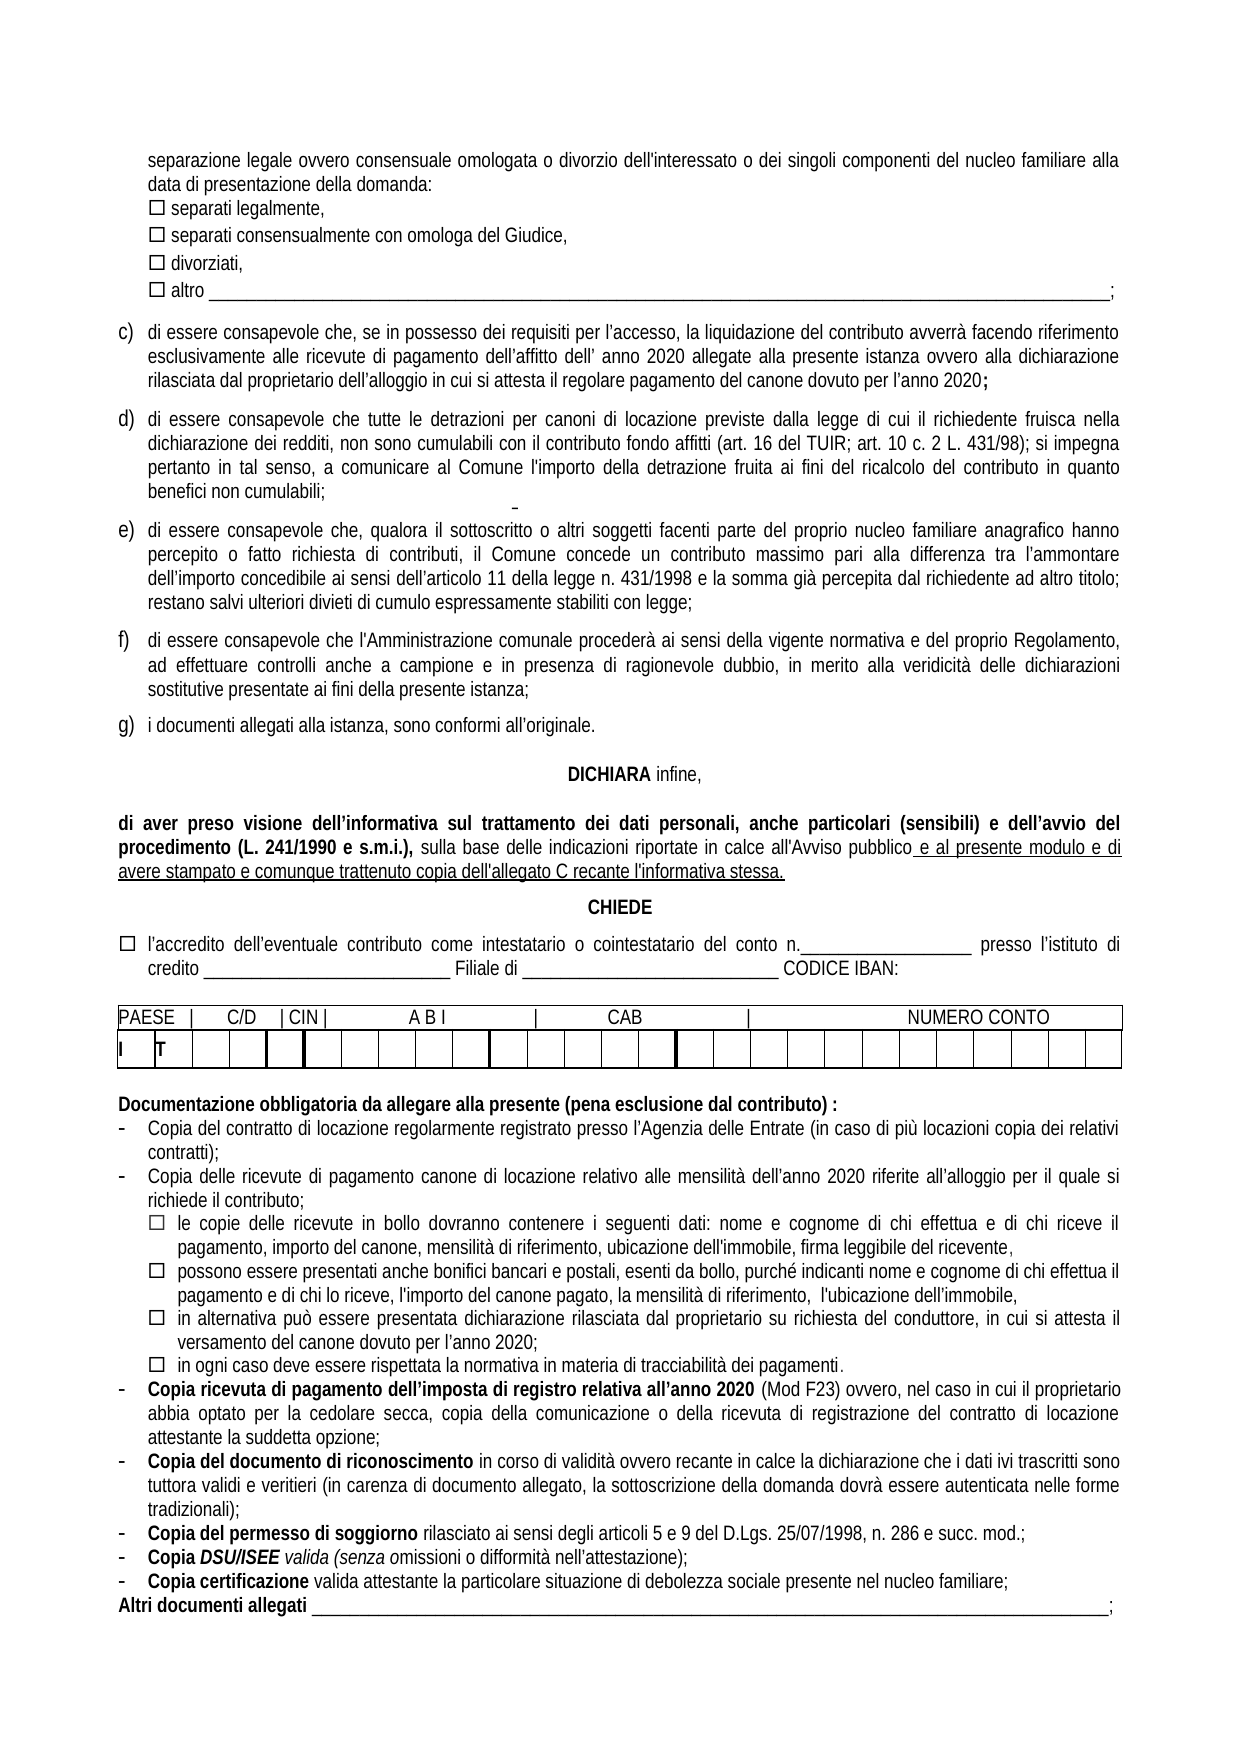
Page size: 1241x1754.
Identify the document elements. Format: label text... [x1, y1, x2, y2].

text Altri documenti allegati ____________________________________________________________________________________; [118, 1593, 1122, 1617]
list Copia del documento di riconoscimento in corso di validità ovvero recante in calce la dichiarazione che i dati ivi trascritti sono tuttora validi e veritieri (in carenza di documento allegato, la sottoscrizione della domanda dovrà essere autenticata nelle forme tradizionali); [118, 1449, 1122, 1521]
table_cell [268, 1031, 302, 1067]
table_cell [788, 1031, 824, 1067]
list Copia certificazione valida attestante la particolare situazione di debolezza sociale presente nel nucleo familiare; [118, 1569, 1122, 1593]
table_cell [714, 1031, 750, 1067]
list in ogni caso deve essere rispettata la normativa in materia di tracciabilità dei pagamenti. [147, 1354, 1122, 1377]
list di essere consapevole che, qualora il sottoscritto o altri soggetti facenti parte del proprio nucleo familiare anagrafico hanno percepito o fatto richiesta di contributi, il Comune concede un contributo massimo pari alla differenza tra l’ammontare dell’importo concedibile ai sensi dell’articolo 11 della legge n. 431/1998 e la somma già percepita dal richiedente ad altro titolo; restano salvi ulteriori divieti di cumulo espressamente stabiliti con legge; [118, 516, 1121, 614]
table_cell [453, 1031, 488, 1067]
table_cell [1049, 1031, 1085, 1067]
list possono essere presentati anche bonifici bancari e postali, esenti da bollo, purché indicanti nome e cognome di chi effettua il pagamento e di chi lo riceve, l'importo del canone pagato, la mensilità di riferimento, l'ubicazione dell’immobile, [147, 1259, 1122, 1307]
list le copie delle ricevute in bollo dovranno contenere i seguenti dati: nome e cognome di chi effettua e di chi riceve il pagamento, importo del canone, mensilità di riferimento, ubicazione dell'immobile, firma leggibile del ricevente, [147, 1212, 1122, 1259]
table_cell [565, 1031, 601, 1067]
table_cell [306, 1031, 341, 1067]
table_cell T [156, 1031, 192, 1067]
list di essere consapevole che, se in possesso dei requisiti per l’accesso, la liquidazione del contributo avverrà facendo riferimento esclusivamente alle ricevute di pagamento dell’affitto dell’ anno 2020 allegate alla presente istanza ovvero alla dichiarazione rilasciata dal proprietario dell’alloggio in cui si attesta il regolare pagamento del canone dovuto per l’anno 2020; [118, 318, 1121, 392]
text separati legalmente, [148, 196, 1121, 219]
subtitle l’accredito dell’eventuale contributo come intestatario o cointestatario del conto n.__________________ presso l’istituto di credito __________________________ Filiale di ___________________________ CODICE IBAN: [118, 932, 1122, 979]
table_cell [974, 1031, 1011, 1067]
text altro _______________________________________________________________________________________________; [148, 278, 1121, 302]
list di essere consapevole che tutte le detrazioni per canoni di locazione previste dalla legge di cui il richiedente fruisca nella dichiarazione dei redditi, non sono cumulabili con il contributo fondo affitti (art. 16 del TUIR; art. 10 c. 2 L. 431/98); si impegna pertanto in tal senso, a comunicare al Comune l'importo della detrazione fruita ai fini del ricalcolo del contributo in quanto benefici non cumulabili; [118, 405, 1121, 503]
list Copia DSU/ISEE valida (senza omissioni o difformità nell’attestazione); [118, 1545, 1122, 1569]
table_cell [193, 1031, 229, 1067]
list Copia del permesso di soggiorno rilasciato ai sensi degli articoli 5 e 9 del D.Lgs. 25/07/1998, n. 286 e succ. mod.; [118, 1521, 1122, 1545]
table_cell I [118, 1031, 154, 1067]
table_header PAESE | C/D | CIN | A B I | CAB | NUMERO CONTO [119, 1006, 1122, 1029]
text separati consensualmente con omologa del Giudice, [148, 223, 1121, 247]
list i documenti allegati alla istanza, sono conformi all’originale. [118, 713, 1122, 737]
table_cell [825, 1031, 862, 1067]
table_cell [491, 1031, 527, 1067]
table_cell [937, 1031, 973, 1067]
table_cell [1012, 1031, 1048, 1067]
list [118, 148, 1121, 196]
list DICHIARA infine, [148, 762, 1121, 786]
table_cell [1086, 1031, 1121, 1067]
text divorziati, [148, 251, 1121, 274]
subtitle Documentazione obbligatoria da allegare alla presente (pena esclusione dal contributo) : [118, 1092, 1122, 1116]
text di aver preso visione dell’informativa sul trattamento dei dati personali, anche particolari (sensibili) e dell’avvio del procedimento (L. 241/1990 e s.m.i.), sulla base delle indicazioni riportate in calce all'Avviso pubblico e al presente modulo e di avere stampato e comunque trattenuto copia dell'allegato C recante l'informativa stessa. [118, 811, 1122, 883]
list Copia del contratto di locazione regolarmente registrato presso l’Agenzia delle Entrate (in caso di più locazioni copia dei relativi contratti); [118, 1116, 1122, 1164]
list in alternativa può essere presentata dichiarazione rilasciata dal proprietario su richiesta del conduttore, in cui si attesta il versamento del canone dovuto per l’anno 2020; [147, 1307, 1122, 1354]
list Copia ricevuta di pagamento dell’imposta di registro relativa all’anno 2020 (Mod F23) ovvero, nel caso in cui il proprietario abbia optato per la cedolare secca, copia della comunicazione o della ricevuta di registrazione del contratto di locazione attestante la suddetta opzione; [118, 1377, 1122, 1449]
table_cell [416, 1031, 452, 1067]
table_cell [900, 1031, 936, 1067]
table_cell [751, 1031, 787, 1067]
subtitle CHIEDE [118, 895, 1121, 919]
table_cell [528, 1031, 564, 1067]
table_cell [342, 1031, 378, 1067]
table_cell [602, 1031, 638, 1067]
table_cell [379, 1031, 415, 1067]
list di essere consapevole che l'Amministrazione comunale procederà ai sensi della vigente normativa e del proprio Regolamento, ad effettuare controlli anche a campione e in presenza di ragionevole dubbio, in merito alla veridicità delle dichiarazioni sostitutive presentate ai fini della presente istanza; [118, 626, 1121, 701]
table_cell [639, 1031, 674, 1067]
table_cell [230, 1031, 265, 1067]
table_cell [863, 1031, 899, 1067]
list Copia delle ricevute di pagamento canone di locazione relativo alle mensilità dell’anno 2020 riferite all’alloggio per il quale si richiede il contributo; [118, 1164, 1122, 1212]
table_cell [678, 1031, 713, 1067]
